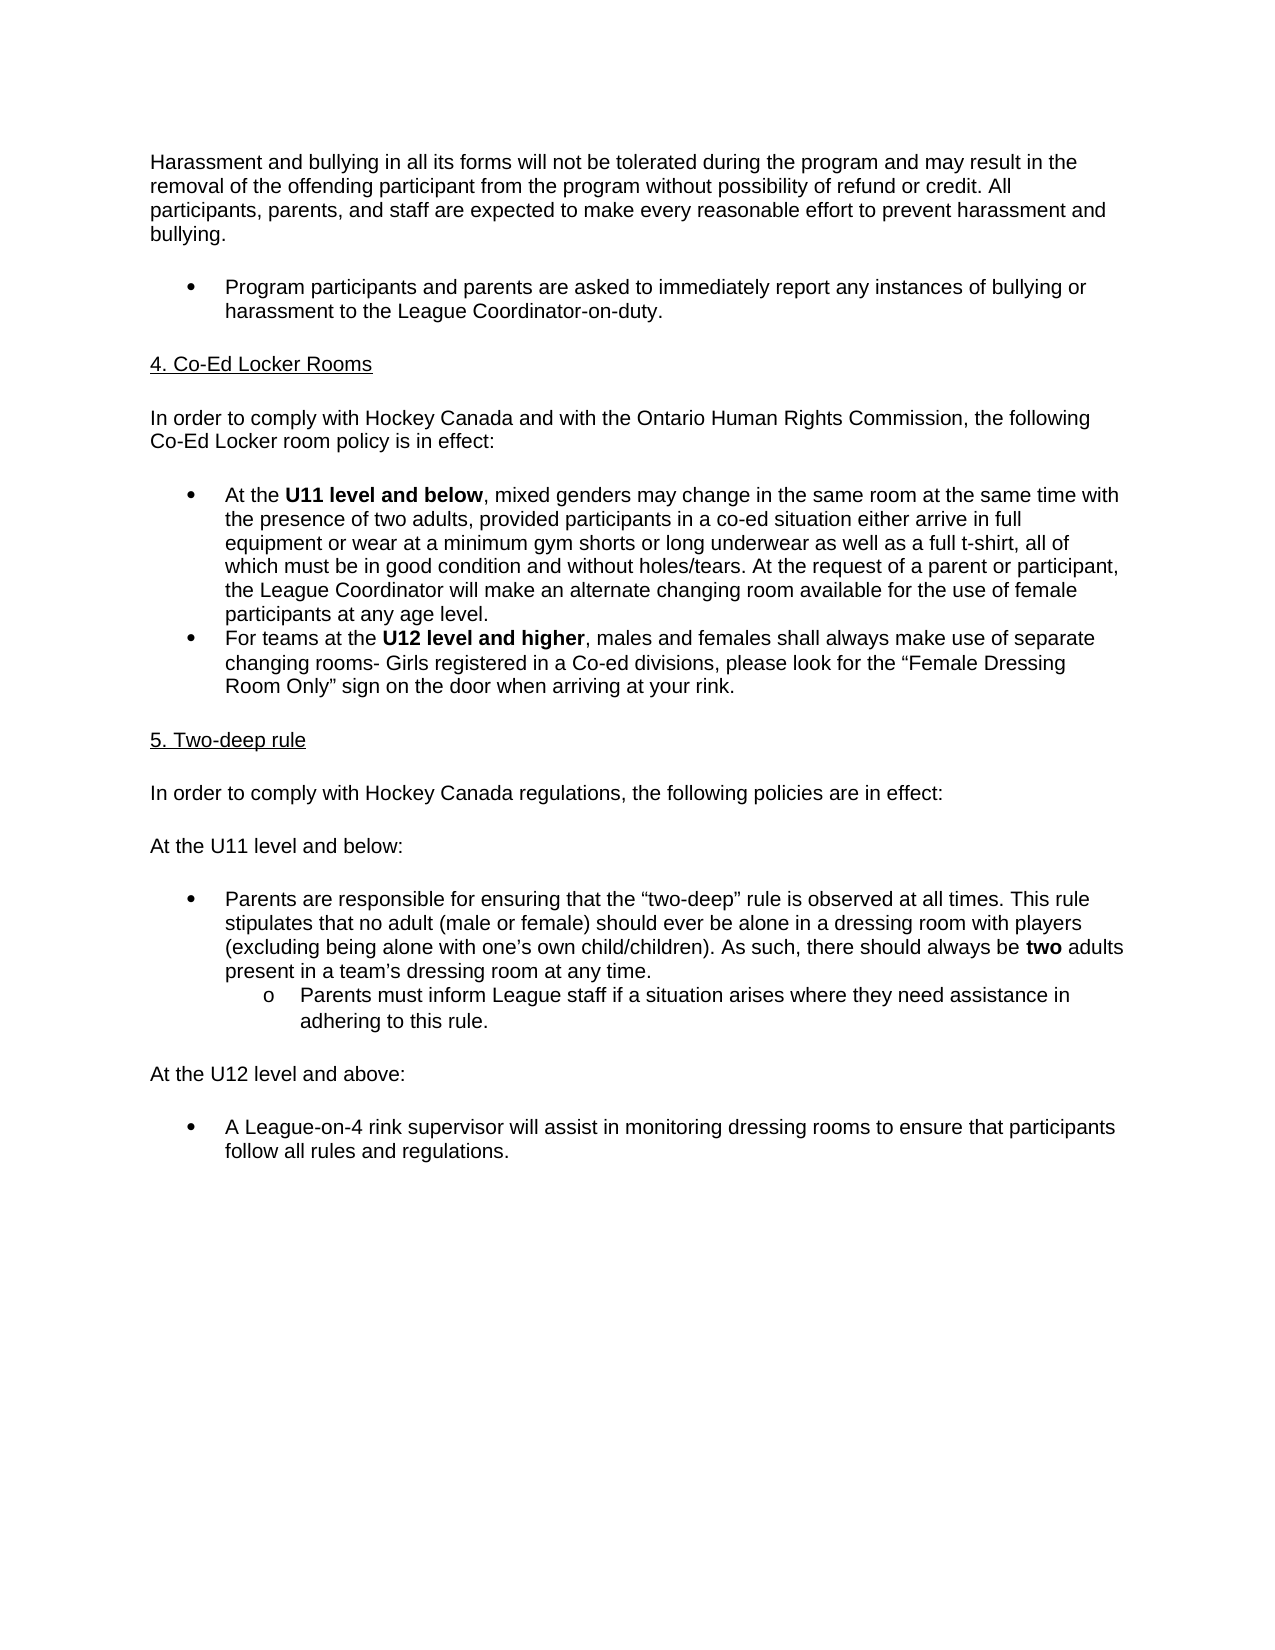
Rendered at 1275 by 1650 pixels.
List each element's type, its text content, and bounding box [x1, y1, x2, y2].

text In order to comply with Hockey Canada and with the Ontario Human Rights Commission, the following Co-Ed Locker room policy is in effect: [150, 405, 1125, 453]
text At the U11 level and below: [150, 834, 1125, 858]
text Harassment and bullying in all its forms will not be tolerated during the program and may result in the removal of the offending participant from the program without possibility of refund or credit. All participants, parents, and staff are expected to make every reasonable effort to prevent harassment and bullying. [150, 150, 1125, 246]
list Parents are responsible for ensuring that the “two-deep” rule is observed at all times. This rule stipulates that no adult (male or female) should ever be alone in a dressing room with players (excluding being alone with one’s own child/children). As such, there should always be two adults present in a team’s dressing room at any time. [187, 887, 1125, 983]
text At the U12 level and above: [150, 1062, 1125, 1086]
text 4. Co-Ed Locker Rooms [150, 352, 1125, 376]
list For teams at the U12 level and higher, males and females shall always make use of separate changing rooms- Girls registered in a Co-ed divisions, please look for the “Female Dressing Room Only” sign on the door when arriving at your rink. [187, 626, 1125, 698]
text 5. Two-deep rule [150, 727, 1125, 751]
list Parents must inform League staff if a situation arises where they need assistance in adhering to this rule. [262, 983, 1125, 1032]
list A League-on-4 rink supervisor will assist in monitoring dressing rooms to ensure that participants follow all rules and regulations. [187, 1115, 1125, 1163]
text In order to comply with Hockey Canada regulations, the following policies are in effect: [150, 781, 1125, 804]
list At the U11 level and below, mixed genders may change in the same room at the same time with the presence of two adults, provided participants in a co-ed situation either arrive in full equipment or wear at a minimum gym shorts or long underwear as well as a full t-shirt, all of which must be in good condition and without holes/tears. At the request of a parent or participant, the League Coordinator will make an alternate changing room available for the use of female participants at any age level. [187, 482, 1125, 626]
list Program participants and parents are asked to immediately report any instances of bullying or harassment to the League Coordinator-on-duty. [187, 275, 1125, 323]
